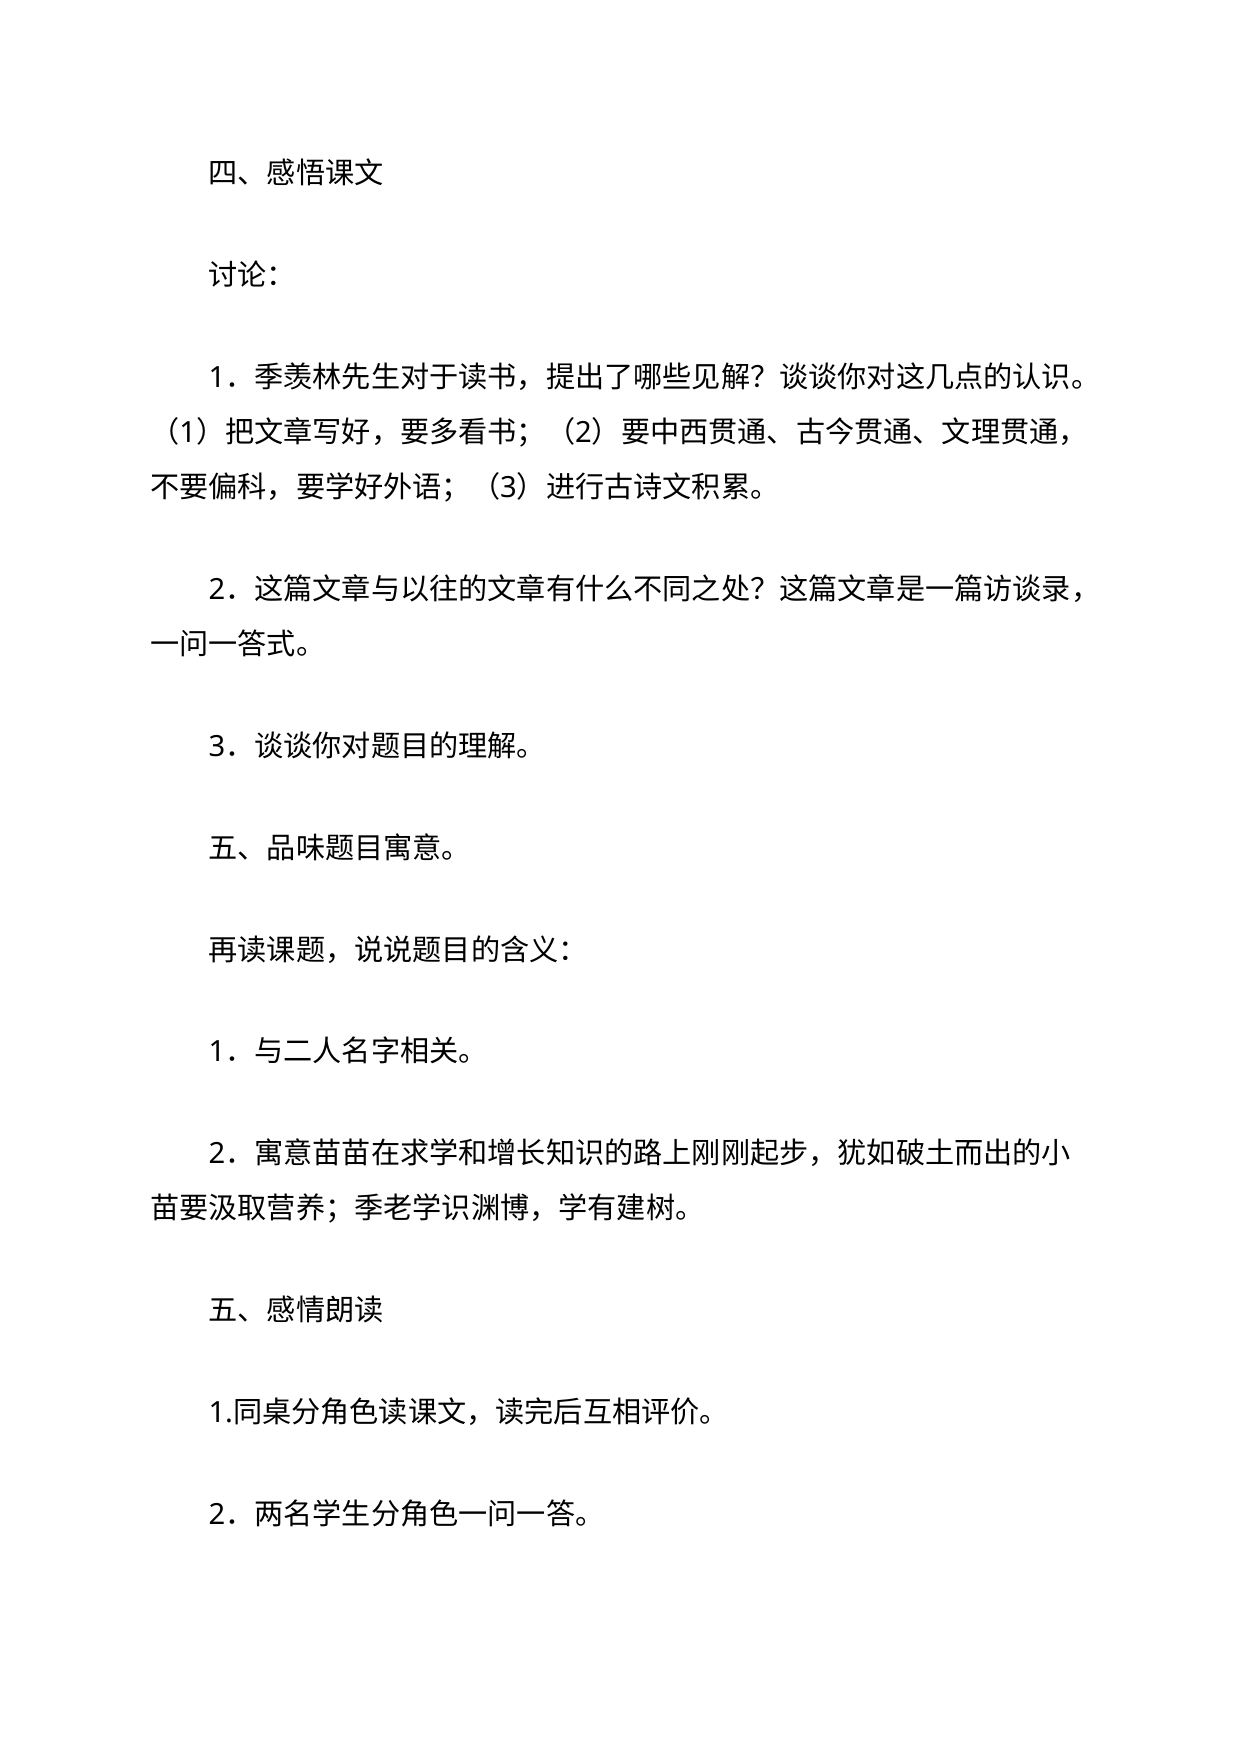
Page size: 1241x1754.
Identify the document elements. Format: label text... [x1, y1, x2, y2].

text 四、感悟课文 [150, 150, 1090, 192]
text 1．季羡林先生对于读书，提出了哪些见解？谈谈你对这几点的认识。（1）把文章写好，要多看书；（2）要中西贯通、古今贯通、文理贯通，不要偏科，要学好外语；（3）进行古诗文积累。 [150, 353, 1090, 506]
text 五、品味题目寓意。 [150, 824, 1090, 867]
text 2．这篇文章与以往的文章有什么不同之处？这篇文章是一篇访谈录，一问一答式。 [150, 566, 1090, 663]
text 再读课题，说说题目的含义： [150, 926, 1090, 968]
text 1．与二人名字相关。 [150, 1028, 1090, 1070]
text 2．两名学生分角色一问一答。 [150, 1490, 1090, 1533]
text 五、感情朗读 [150, 1287, 1090, 1329]
text 3．谈谈你对题目的理解。 [150, 722, 1090, 765]
text 2．寓意苗苗在求学和增长知识的路上刚刚起步，犹如破土而出的小苗要汲取营养；季老学识渊博，学有建树。 [150, 1130, 1090, 1227]
text 讨论： [150, 252, 1090, 294]
text 1.同桌分角色读课文，读完后互相评价。 [150, 1388, 1090, 1431]
